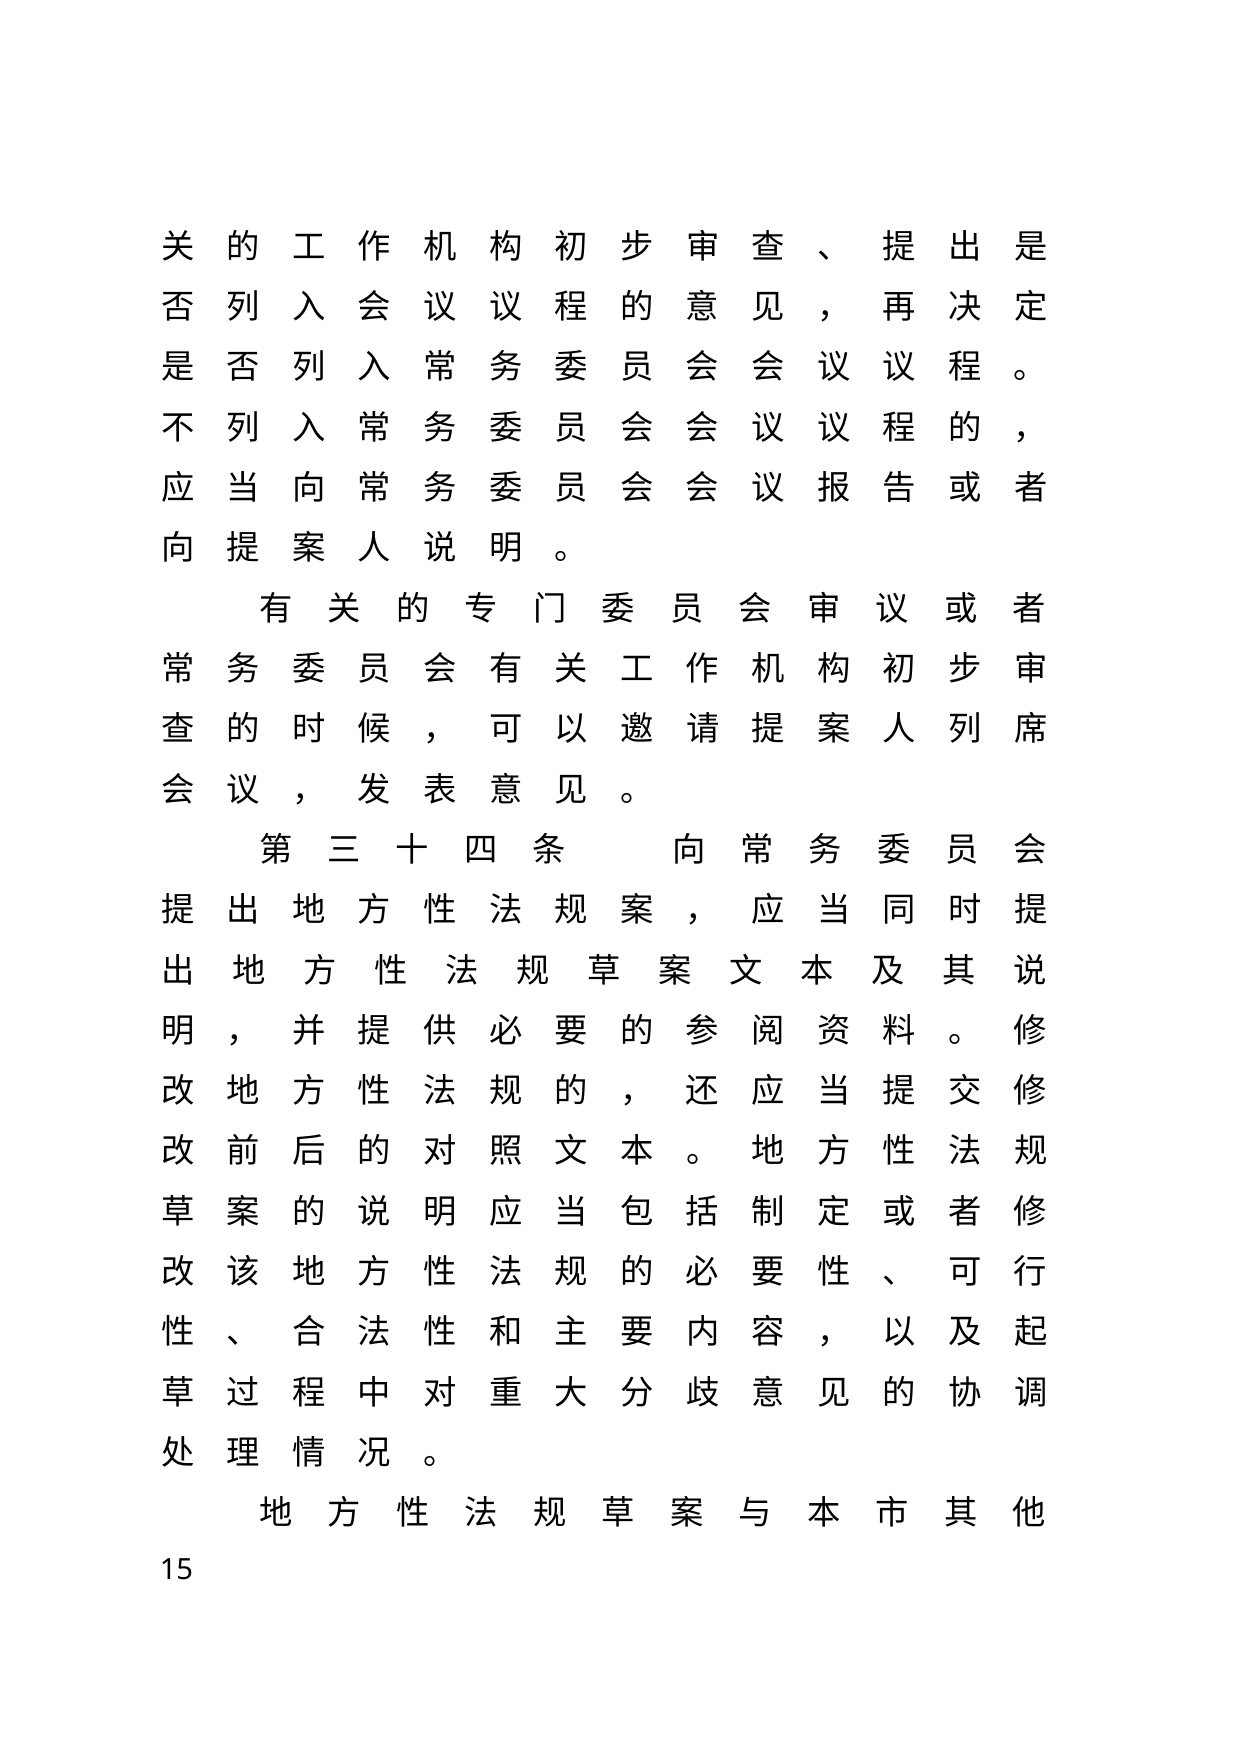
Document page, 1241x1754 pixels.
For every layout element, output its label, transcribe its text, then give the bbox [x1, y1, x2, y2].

text 第三十四条 向常务委员会提出地方性法规案，应当同时提出地方性法规草案文本及其说明，并提供必要的参阅资料。修改地方性法规的，还应当提交修改前后的对照文本。地方性法规草案的说明应当包括制定或者修改该地方性法规的必要性、可行性、合法性和主要内容，以及起草过程中对重大分歧意见的协调处理情况。 [161, 817, 1079, 1480]
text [161, 213, 1079, 575]
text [161, 1480, 1079, 1540]
text 有关的专门委员会审议或者常务委员会有关工作机构初步审查的时候，可以邀请提案人列席会议，发表意见。 [161, 575, 1079, 817]
